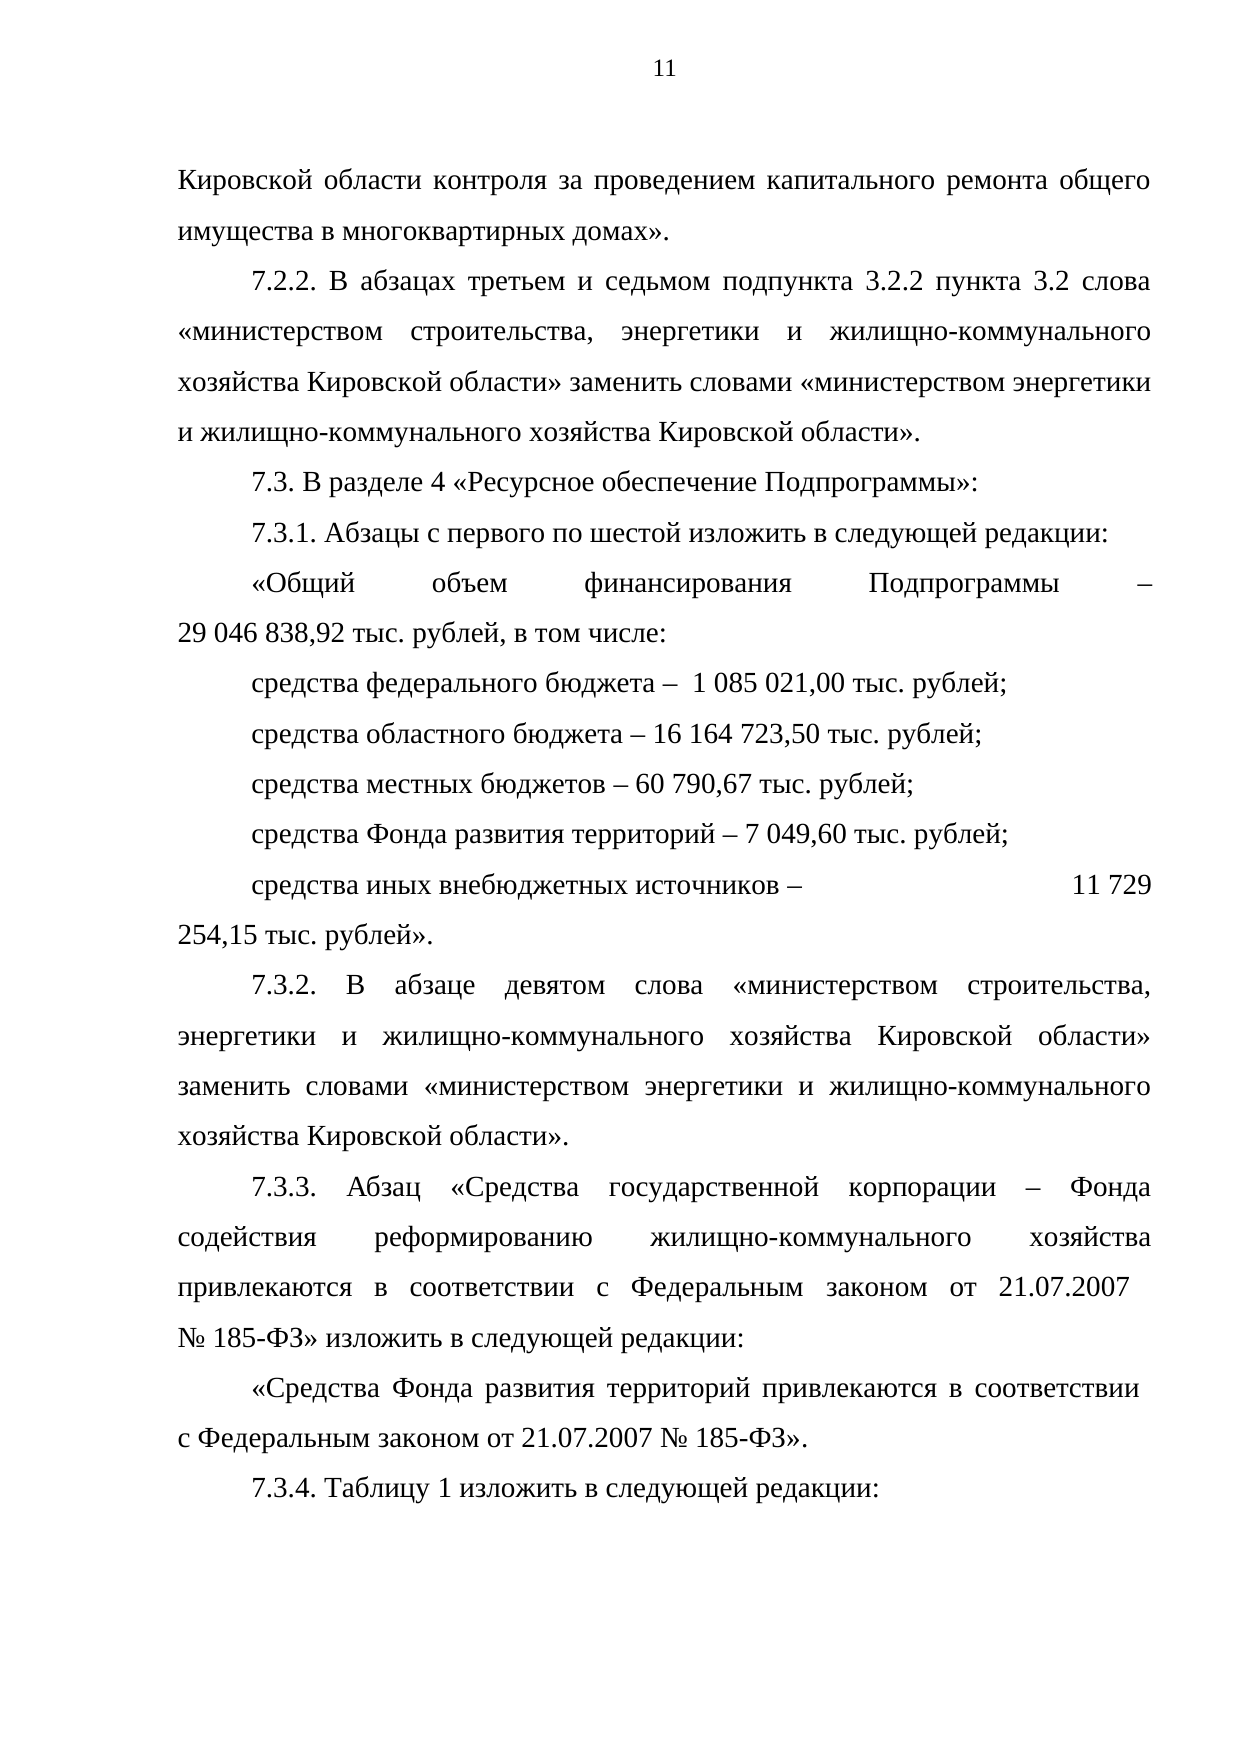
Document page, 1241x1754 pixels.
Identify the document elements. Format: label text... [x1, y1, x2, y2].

text 7.3.3. Абзац «Средства государственной корпорации – Фонда содействия реформированию жилищно-коммунального хозяйства привлекаются в соответствии с Федеральным законом от 21.07.2007 № 185-ФЗ» изложить в следующей редакции: [177, 1169, 1152, 1353]
text средства Фонда развития территорий – 7 049,60 тыс. рублей; [177, 817, 1152, 850]
text средства областного бюджета – 16 164 723,50 тыс. рублей; [222, 716, 1152, 749]
text 7.3. В разделе 4 «Ресурсное обеспечение Подпрограммы»: [177, 464, 1152, 498]
text 7.2.2. В абзацах третьем и седьмом подпункта 3.2.2 пункта 3.2 слова «министерством строительства, энергетики и жилищно-коммунального хозяйства Кировской области» заменить словами «министерством энергетики и жилищно-коммунального хозяйства Кировской области». [177, 263, 1152, 448]
text «Средства Фонда развития территорий привлекаются в соответствии с Федеральным законом от 21.07.2007 № 185-ФЗ». [177, 1370, 1152, 1454]
text средства местных бюджетов – 60 790,67 тыс. рублей; [222, 766, 1152, 800]
text «Общий объем финансирования Подпрограммы – 29 046 838,92 тыс. рублей, в том числе: [177, 565, 1152, 649]
text 7.3.1. Абзацы с первого по шестой изложить в следующей редакции: [177, 515, 1152, 548]
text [177, 162, 1152, 246]
text 7.3.4. Таблицу 1 изложить в следующей редакции: [177, 1471, 1152, 1504]
text средства иных внебюджетных источников – 11 729 254,15 тыс. рублей». [177, 867, 1152, 951]
text 7.3.2. В абзаце девятом слова «министерством строительства, энергетики и жилищно-коммунального хозяйства Кировской области» заменить словами «министерством энергетики и жилищно-коммунального хозяйства Кировской области». [177, 967, 1152, 1152]
text средства федерального бюджета – 1 085 021,00 тыс. рублей; [222, 666, 1152, 699]
